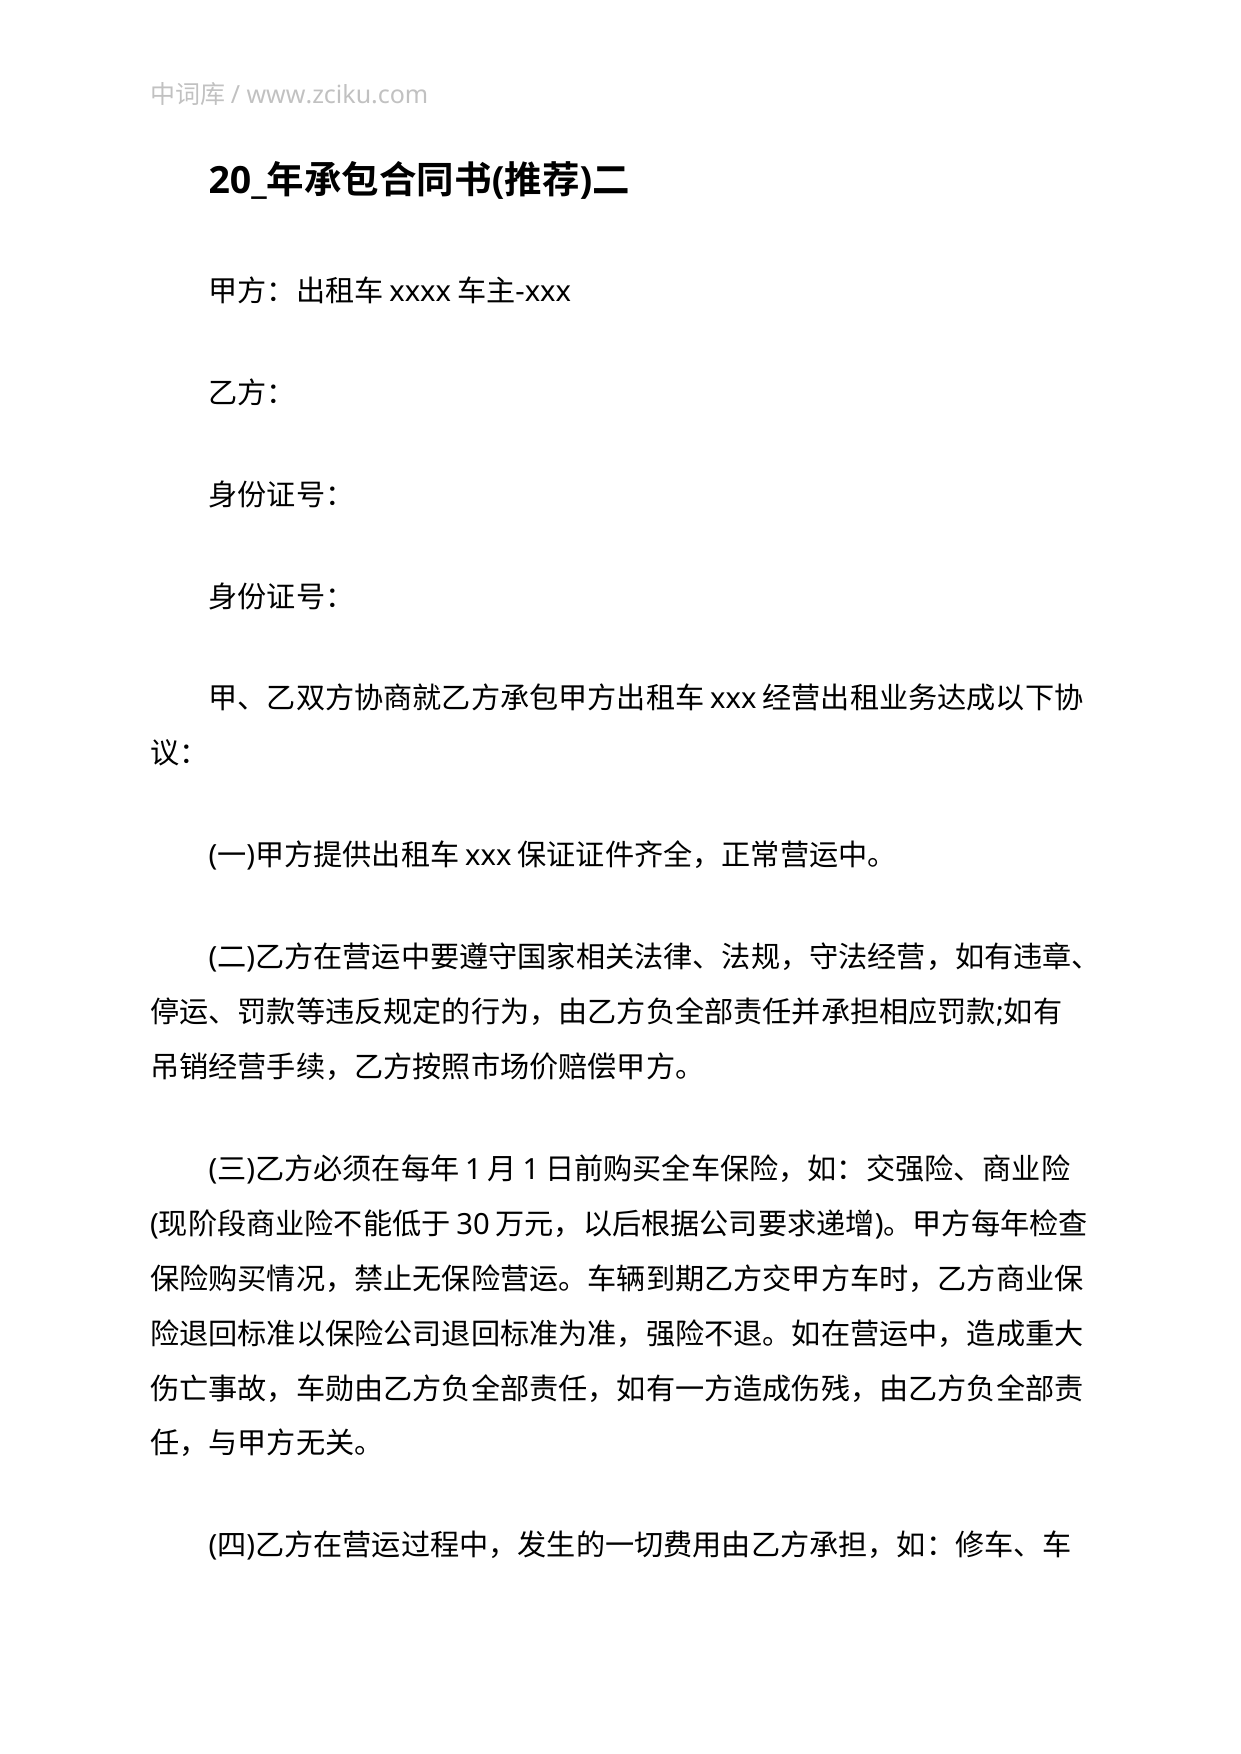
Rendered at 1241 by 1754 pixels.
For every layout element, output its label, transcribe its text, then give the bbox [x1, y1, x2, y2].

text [150, 1522, 1090, 1564]
text (一)甲方提供出租车xxx保证证件齐全，正常营运中。 [150, 832, 1090, 874]
text 身份证号： [150, 471, 1090, 514]
text 乙方： [150, 369, 1090, 412]
text (二)乙方在营运中要遵守国家相关法律、法规，守法经营，如有违章、停运、罚款等违反规定的行为，由乙方负全部责任并承担相应罚款;如有吊销经营手续，乙方按照市场价赔偿甲方。 [150, 934, 1090, 1086]
text 甲、乙双方协商就乙方承包甲方出租车xxx经营出租业务达成以下协议： [150, 675, 1090, 772]
text 20_年承包合同书(推荐)二 [150, 150, 1090, 204]
text 甲方：出租车xxxx车主-xxx [150, 268, 1090, 310]
text 身份证号： [150, 573, 1090, 615]
text (三)乙方必须在每年1月1日前购买全车保险，如：交强险、商业险(现阶段商业险不能低于30万元，以后根据公司要求递增)。甲方每年检查保险购买情况，禁止无保险营运。车辆到期乙方交甲方车时，乙方商业保险退回标准以保险公司退回标准为准，强险不退。如在营运中，造成重大伤亡事故，车勋由乙方负全部责任，如有一方造成伤残，由乙方负全部责任，与甲方无关。 [150, 1145, 1090, 1462]
